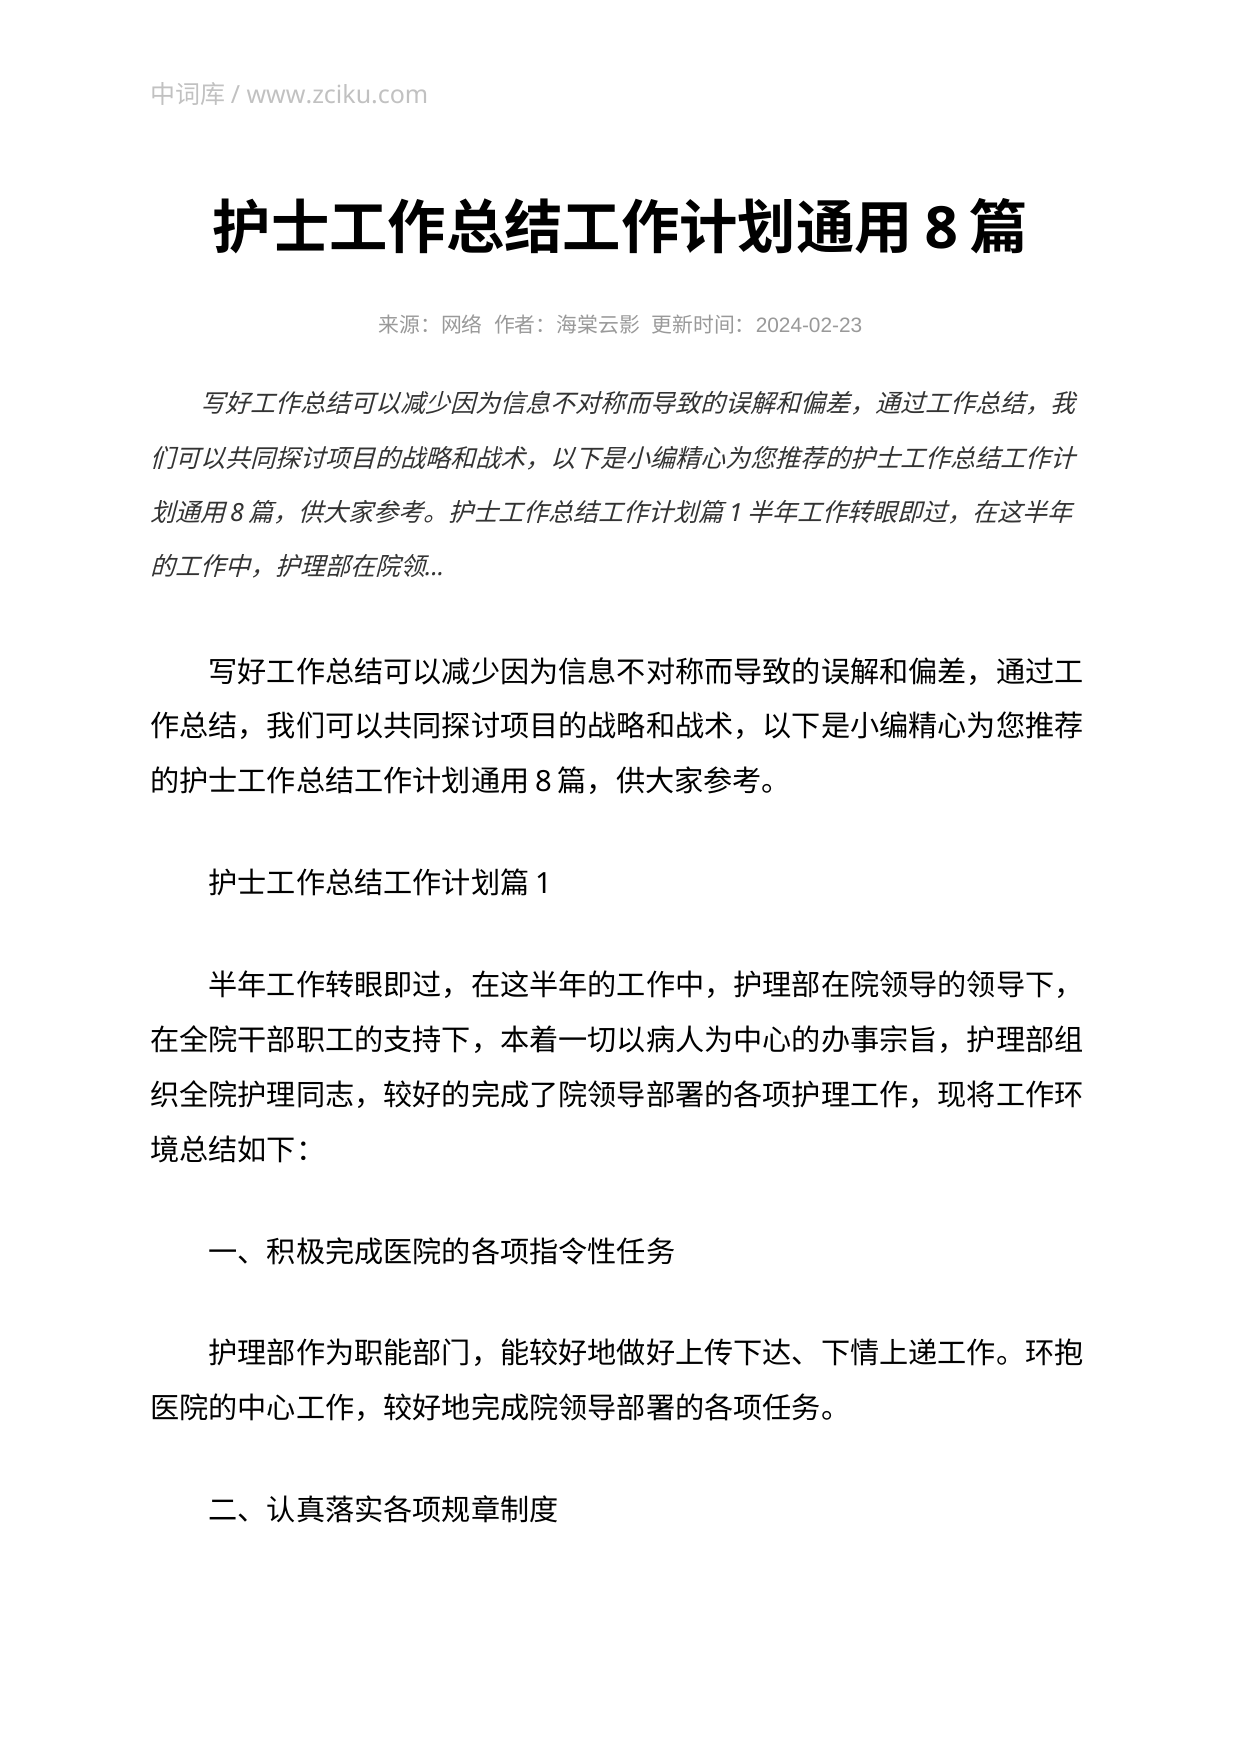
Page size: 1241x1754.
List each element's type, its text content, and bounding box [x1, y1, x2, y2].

text 来源：网络 作者：海棠云影 更新时间：2024-02-23 [150, 313, 1090, 337]
text 写好工作总结可以减少因为信息不对称而导致的误解和偏差，通过工作总结，我们可以共同探讨项目的战略和战术，以下是小编精心为您推荐的护士工作总结工作计划通用8篇，供大家参考。护士工作总结工作计划篇1半年工作转眼即过，在这半年的工作中，护理部在院领... [150, 384, 1090, 583]
text 半年工作转眼即过，在这半年的工作中，护理部在院领导的领导下，在全院干部职工的支持下，本着一切以病人为中心的办事宗旨，护理部组织全院护理同志，较好的完成了院领导部署的各项护理工作，现将工作环境总结如下： [150, 962, 1090, 1169]
subtitle 护士工作总结工作计划通用8篇 [150, 181, 1090, 266]
text 写好工作总结可以减少因为信息不对称而导致的误解和偏差，通过工作总结，我们可以共同探讨项目的战略和战术，以下是小编精心为您推荐的护士工作总结工作计划通用8篇，供大家参考。 [150, 648, 1090, 800]
text 护理部作为职能部门，能较好地做好上传下达、下情上递工作。环抱医院的中心工作，较好地完成院领导部署的各项任务。 [150, 1330, 1090, 1427]
text 二、认真落实各项规章制度 [150, 1487, 1090, 1529]
text 护士工作总结工作计划篇1 [150, 860, 1090, 902]
text 一、积极完成医院的各项指令性任务 [150, 1228, 1090, 1271]
